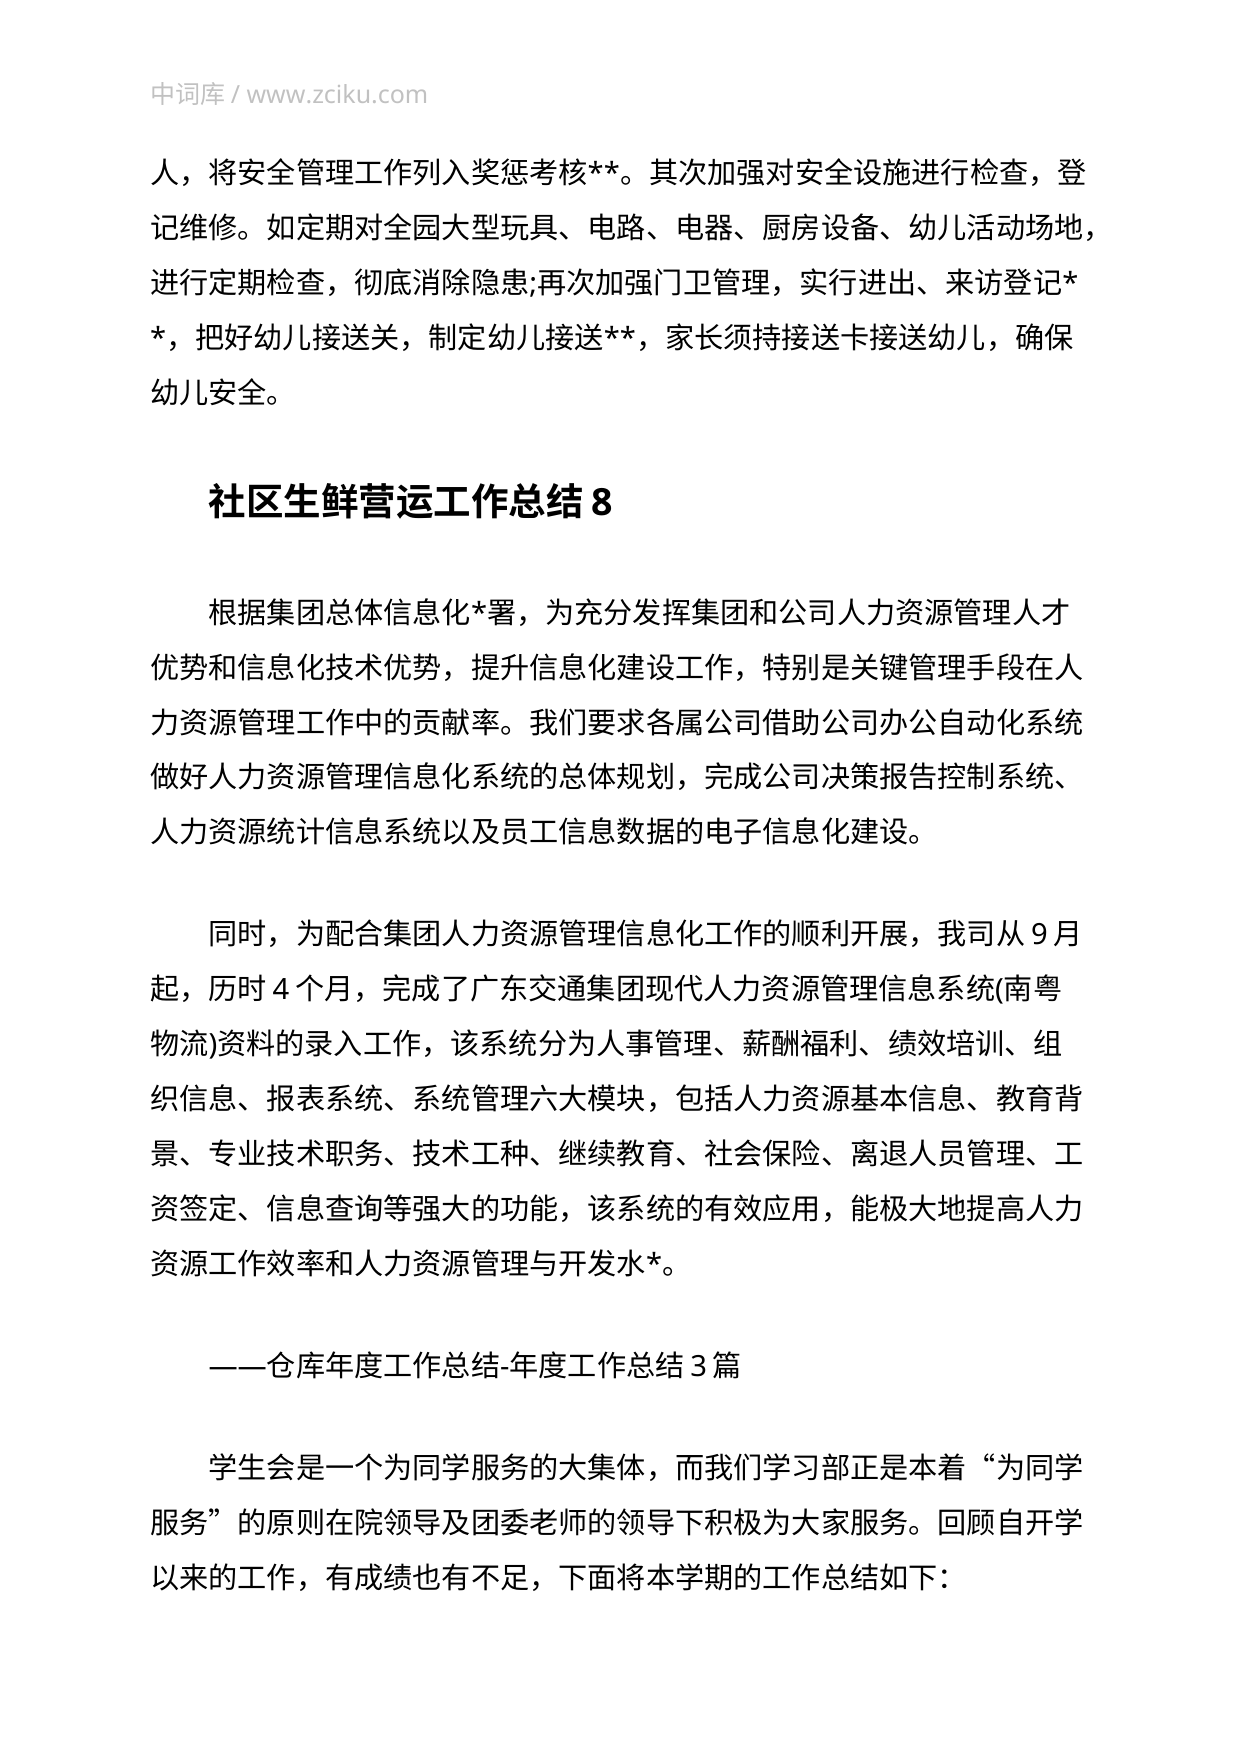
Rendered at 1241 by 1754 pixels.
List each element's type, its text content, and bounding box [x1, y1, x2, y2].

text 根据集团总体信息化*署，为充分发挥集团和公司人力资源管理人才优势和信息化技术优势，提升信息化建设工作，特别是关键管理手段在人力资源管理工作中的贡献率。我们要求各属公司借助公司办公自动化系统做好人力资源管理信息化系统的总体规划，完成公司决策报告控制系统、人力资源统计信息系统以及员工信息数据的电子信息化建设。 [150, 589, 1090, 851]
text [150, 150, 1090, 412]
text 同时，为配合集团人力资源管理信息化工作的顺利开展，我司从9月起，历时4个月，完成了广东交通集团现代人力资源管理信息系统(南粤物流)资料的录入工作，该系统分为人事管理、薪酬福利、绩效培训、组织信息、报表系统、系统管理六大模块，包括人力资源基本信息、教育背景、专业技术职务、技术工种、继续教育、社会保险、离退人员管理、工资签定、信息查询等强大的功能，该系统的有效应用，能极大地提高人力资源工作效率和人力资源管理与开发水*。 [150, 911, 1090, 1283]
text 社区生鲜营运工作总结8 [150, 472, 1090, 526]
text ——仓库年度工作总结-年度工作总结3篇 [150, 1342, 1090, 1385]
text 学生会是一个为同学服务的大集体，而我们学习部正是本着“为同学服务”的原则在院领导及团委老师的领导下积极为大家服务。回顾自开学以来的工作，有成绩也有不足，下面将本学期的工作总结如下： [150, 1444, 1090, 1596]
